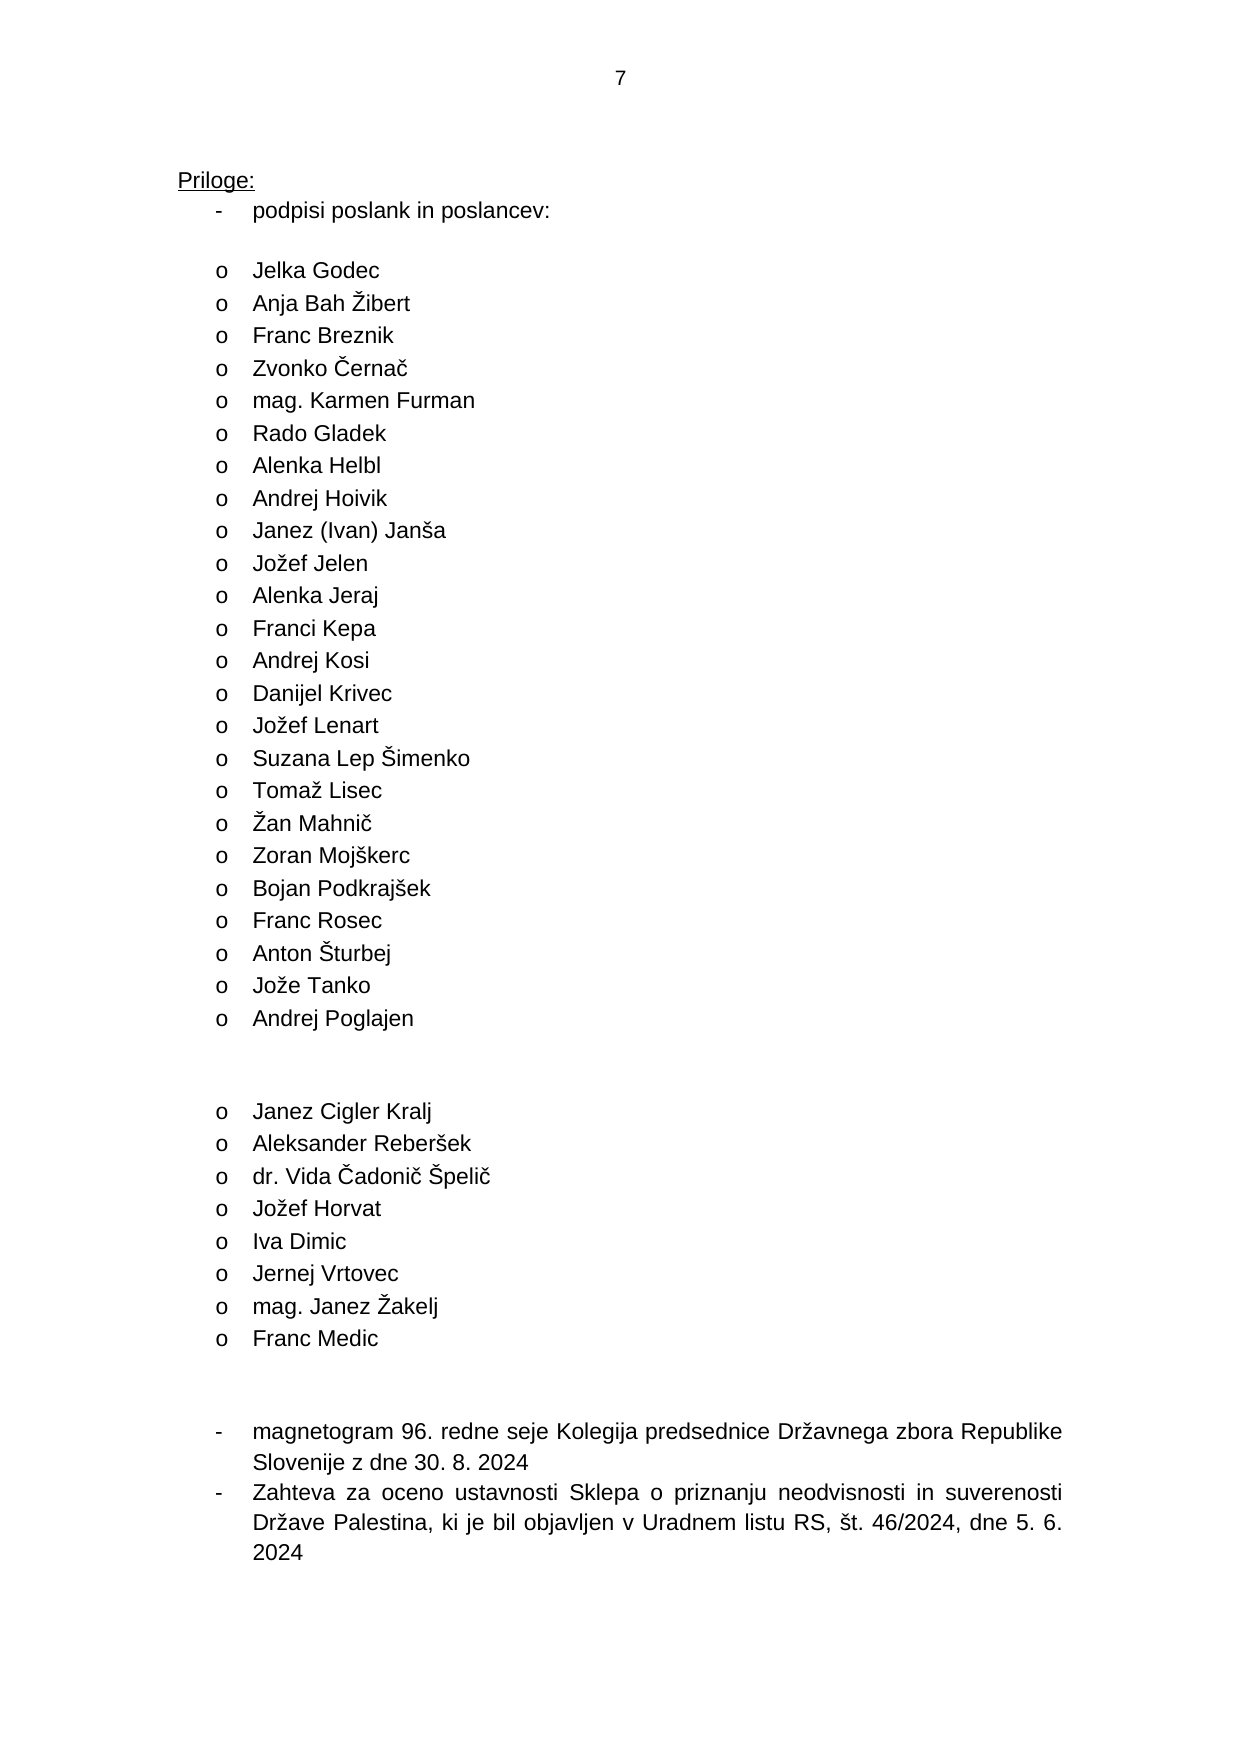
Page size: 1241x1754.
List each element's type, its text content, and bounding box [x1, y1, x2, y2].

list Jožef Jelen [215, 550, 1107, 578]
list Jožef Lenart [215, 712, 1107, 741]
list Anja Bah Žibert [215, 290, 1107, 318]
list Jože Tanko [215, 972, 1107, 1001]
list Suzana Lep Šimenko [215, 745, 1107, 773]
list Zahteva za oceno ustavnosti Sklepa o priznanju neodvisnosti in suverenosti Države Palestina, ki je bil objavljen v Uradnem listu RS, št. 46/2024, dne 5. 6. 2024 [215, 1479, 1063, 1565]
list Alenka Helbl [215, 452, 1107, 481]
list mag. Janez Žakelj [215, 1293, 1063, 1321]
list Franc Rosec [215, 907, 1107, 936]
list Tomaž Lisec [215, 777, 1107, 806]
list Aleksander Reberšek [215, 1130, 1063, 1159]
list Franc Breznik [215, 322, 1107, 351]
list Alenka Jeraj [215, 582, 1107, 611]
list mag. Karmen Furman [215, 387, 1107, 416]
list dr. Vida Čadonič Špelič [215, 1163, 1063, 1191]
list Danijel Krivec [215, 680, 1107, 708]
list Franci Kepa [215, 615, 1107, 643]
list Zoran Mojškerc [215, 842, 1107, 871]
list Andrej Kosi [215, 647, 1107, 676]
list Franc Medic [215, 1325, 1063, 1354]
list Bojan Podkrajšek [215, 875, 1107, 903]
list Andrej Hoivik [215, 485, 1107, 513]
list Iva Dimic [215, 1228, 1063, 1256]
list Žan Mahnič [215, 810, 1107, 838]
list Zvonko Černač [215, 355, 1107, 383]
list Janez (Ivan) Janša [215, 517, 1107, 546]
text Priloge: [177, 167, 1063, 193]
list Jernej Vrtovec [215, 1260, 1063, 1289]
list magnetogram 96. redne seje Kolegija predsednice Državnega zbora Republike Slovenije z dne 30. 8. 2024 [215, 1418, 1063, 1475]
list Jelka Godec [215, 257, 1107, 286]
list Janez Cigler Kralj [215, 1098, 1063, 1126]
list Rado Gladek [215, 420, 1107, 448]
list podpisi poslank in poslancev: [215, 197, 1063, 223]
list Anton Šturbej [215, 940, 1107, 968]
list Andrej Poglajen [215, 1005, 1107, 1033]
list Jožef Horvat [215, 1195, 1063, 1224]
